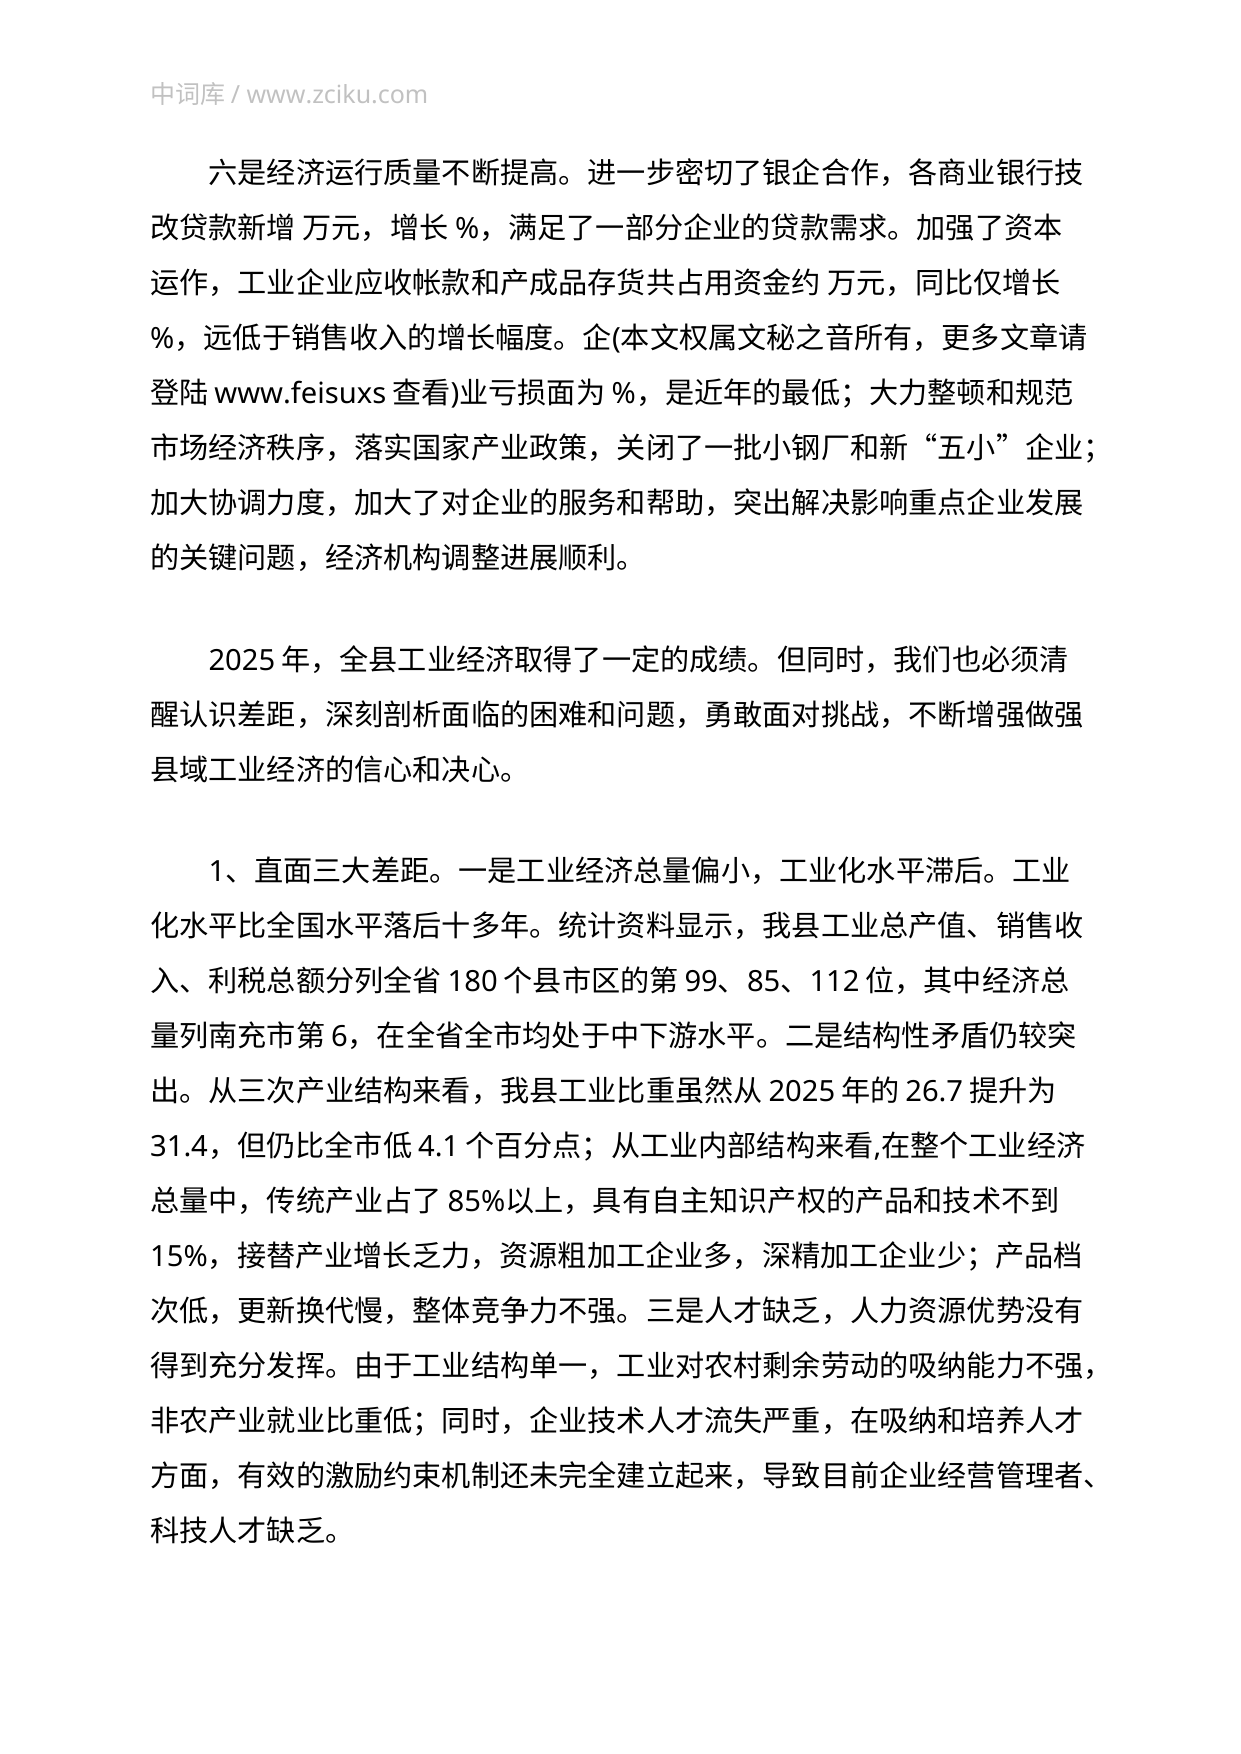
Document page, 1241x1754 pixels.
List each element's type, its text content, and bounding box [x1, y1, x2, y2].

text 2025年，全县工业经济取得了一定的成绩。但同时，我们也必须清醒认识差距，深刻剖析面临的困难和问题，勇敢面对挑战，不断增强做强县域工业经济的信心和决心。 [150, 636, 1090, 788]
text 六是经济运行质量不断提高。进一步密切了银企合作，各商业银行技改贷款新增 万元，增长 %，满足了一部分企业的贷款需求。加强了资本运作，工业企业应收帐款和产成品存货共占用资金约 万元，同比仅增长 %，远低于销售收入的增长幅度。企(本文权属文秘之音所有，更多文章请登陆www.feisuxs查看)业亏损面为 %，是近年的最低；大力整顿和规范市场经济秩序，落实国家产业政策，关闭了一批小钢厂和新“五小”企业；加大协调力度，加大了对企业的服务和帮助，突出解决影响重点企业发展的关键问题，经济机构调整进展顺利。 [150, 150, 1090, 577]
text 1、直面三大差距。一是工业经济总量偏小，工业化水平滞后。工业化水平比全国水平落后十多年。统计资料显示，我县工业总产值、销售收入、利税总额分列全省180个县市区的第99、85、112位，其中经济总量列南充市第6，在全省全市均处于中下游水平。二是结构性矛盾仍较突出。从三次产业结构来看，我县工业比重虽然从2025年的26.7提升为31.4，但仍比全市低4.1个百分点；从工业内部结构来看,在整个工业经济总量中，传统产业占了85%以上，具有自主知识产权的产品和技术不到15%，接替产业增长乏力，资源粗加工企业多，深精加工企业少；产品档次低，更新换代慢，整体竞争力不强。三是人才缺乏，人力资源优势没有得到充分发挥。由于工业结构单一，工业对农村剩余劳动的吸纳能力不强，非农产业就业比重低；同时，企业技术人才流失严重，在吸纳和培养人才方面，有效的激励约束机制还未完全建立起来，导致目前企业经营管理者、科技人才缺乏。 [150, 848, 1090, 1550]
